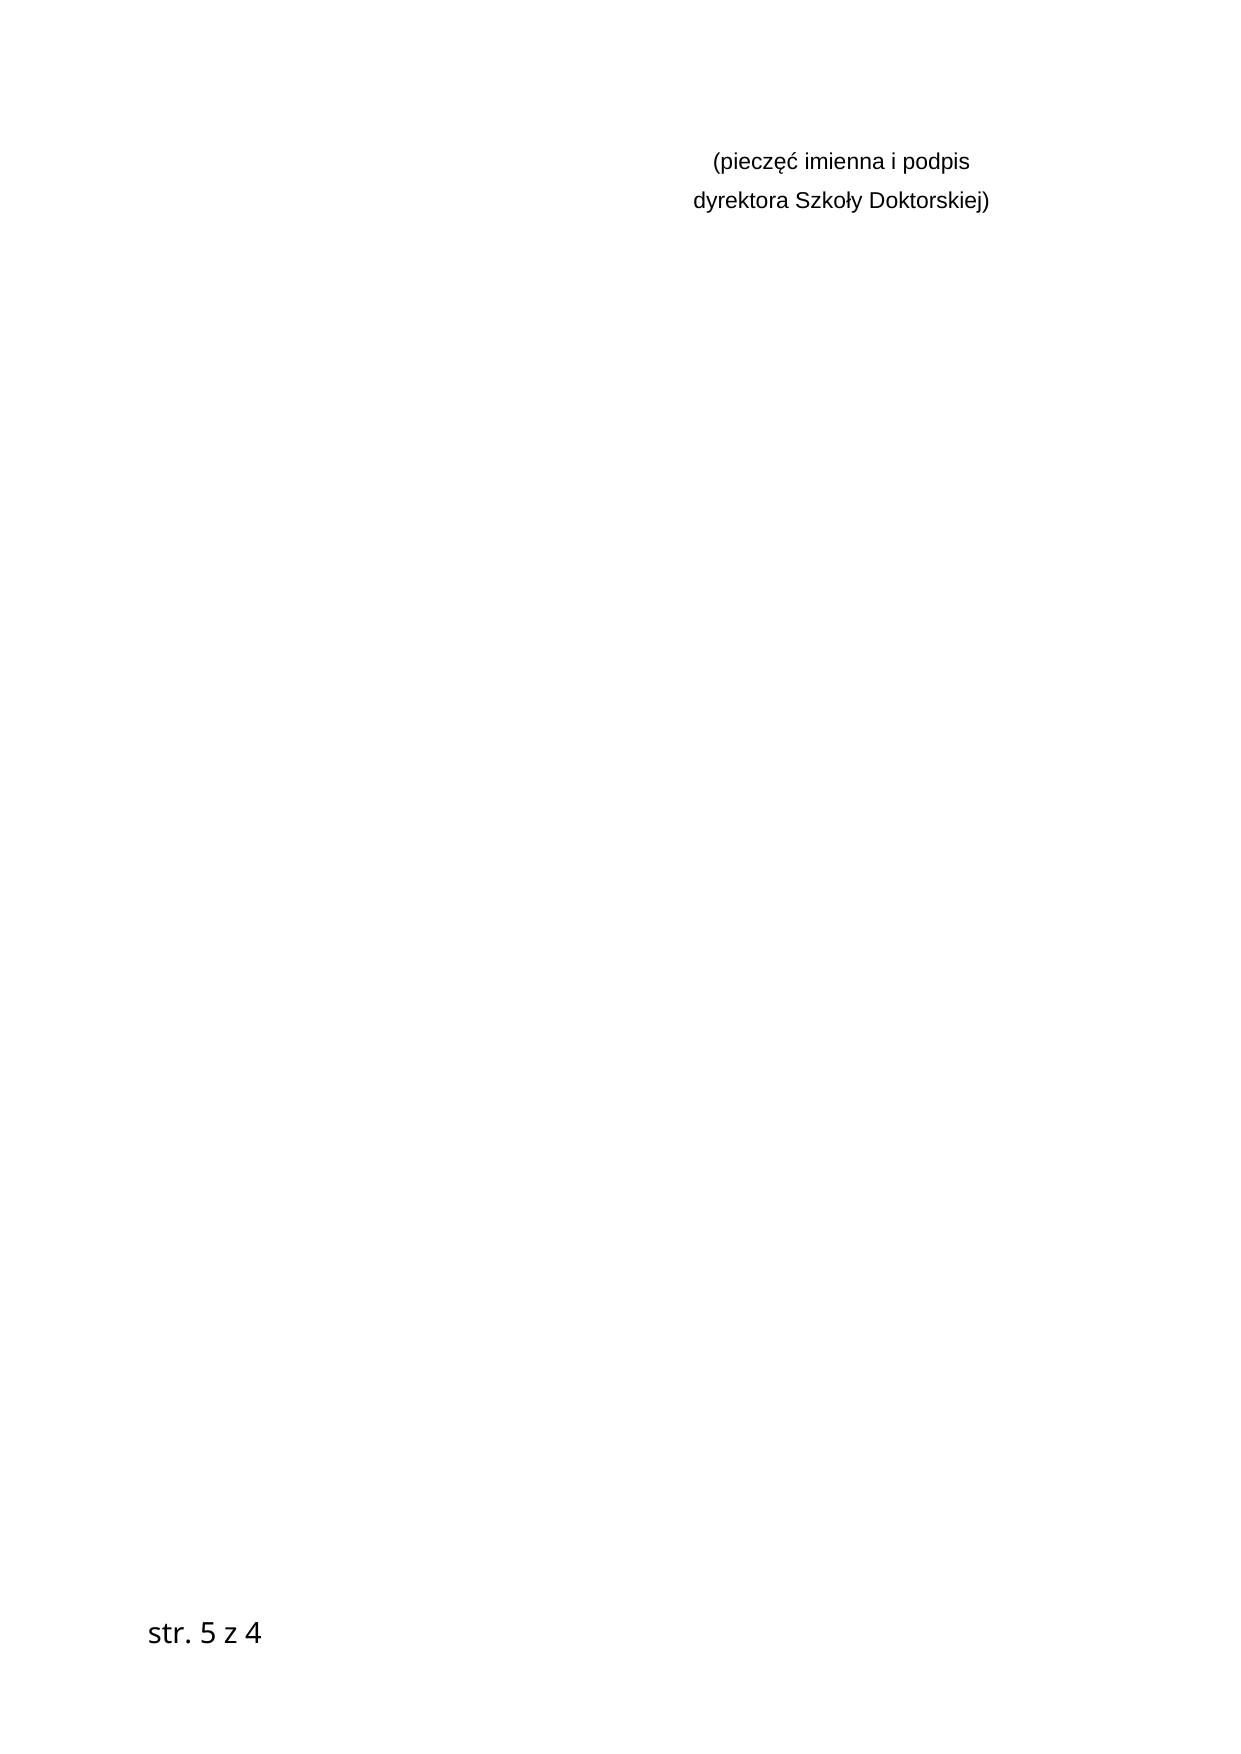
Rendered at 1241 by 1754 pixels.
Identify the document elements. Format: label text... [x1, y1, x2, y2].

text (pieczęć imienna i podpis [516, 148, 1093, 174]
text dyrektora Szkoły Doktorskiej) [516, 187, 1093, 213]
